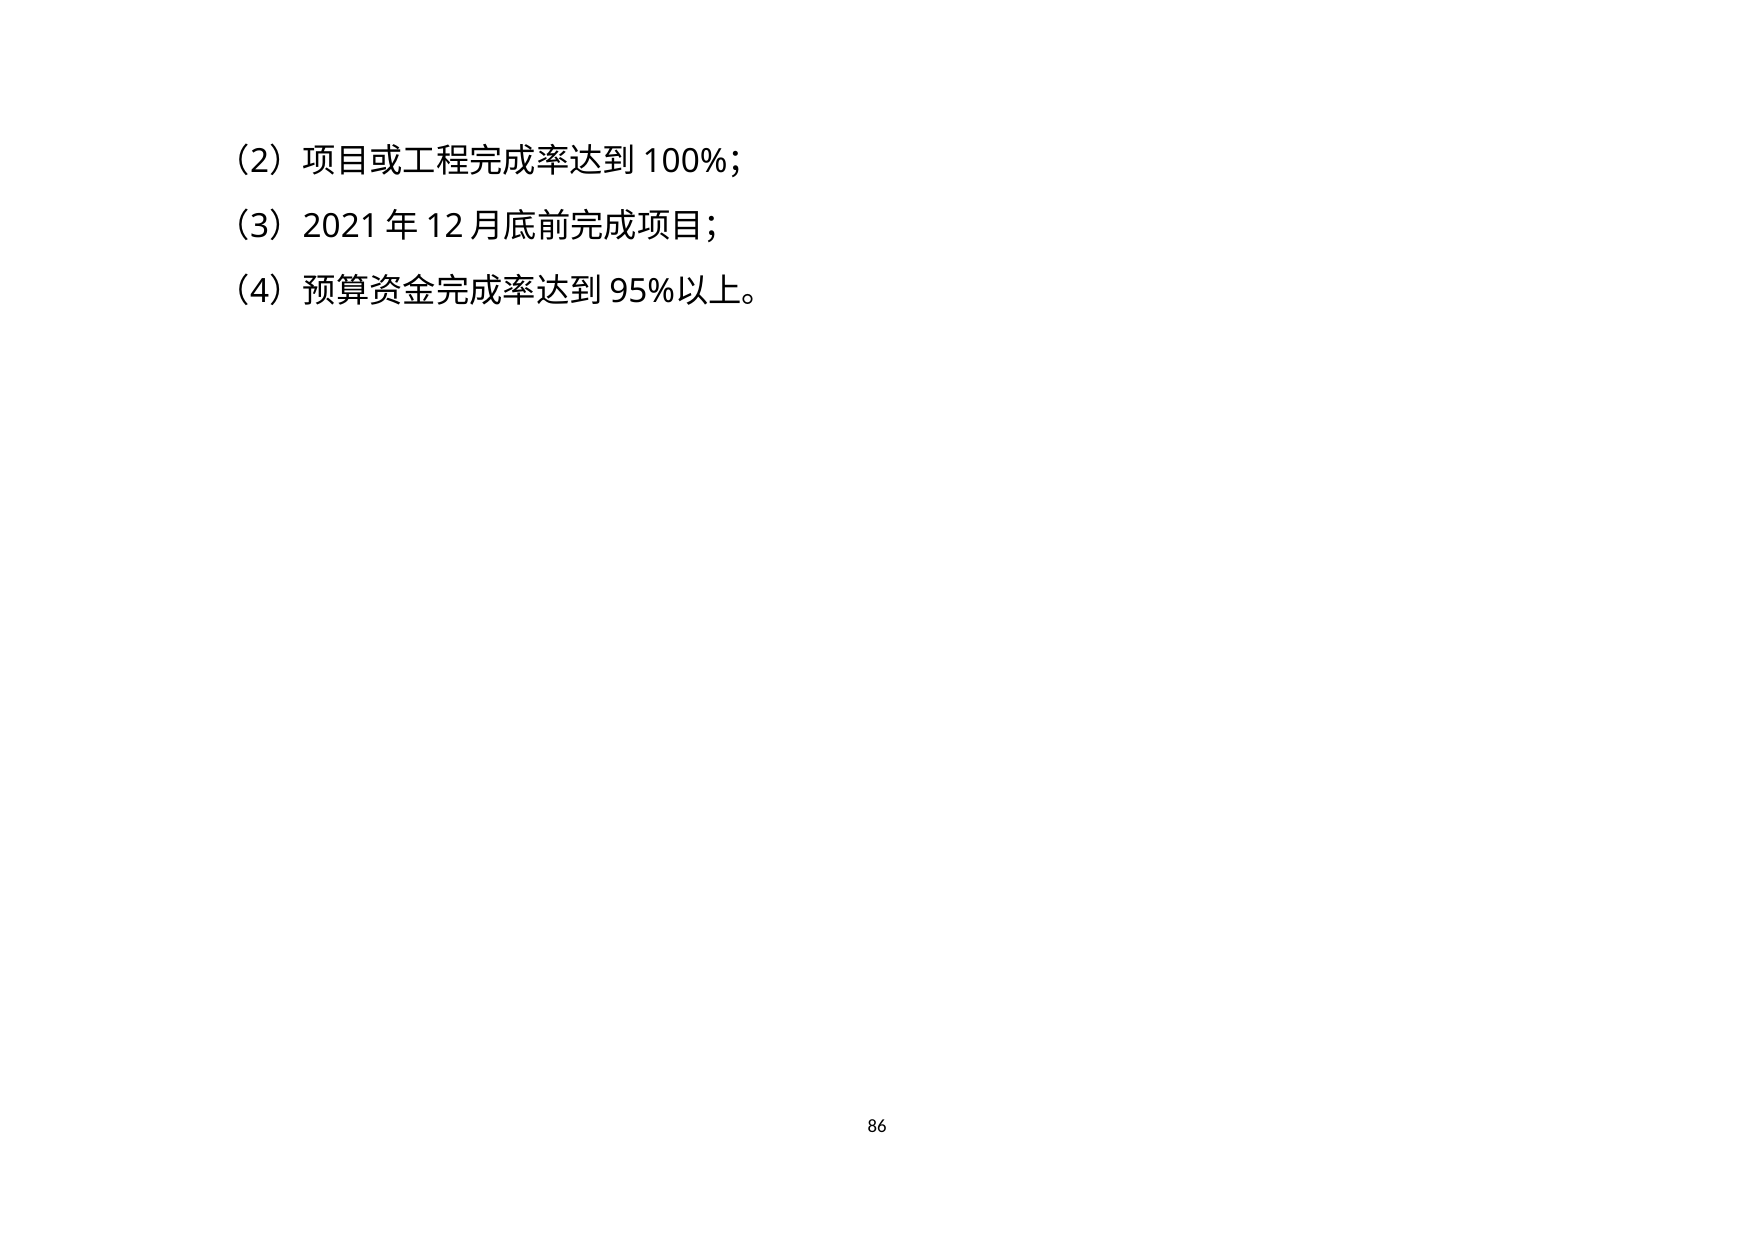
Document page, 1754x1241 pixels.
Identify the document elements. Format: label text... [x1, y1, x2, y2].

text （3）2021年12月底前完成项目； [150, 190, 1604, 255]
list 项目或工程完成率达到100%； [150, 125, 1604, 190]
text （4）预算资金完成率达到95%以上。 [150, 255, 1604, 320]
